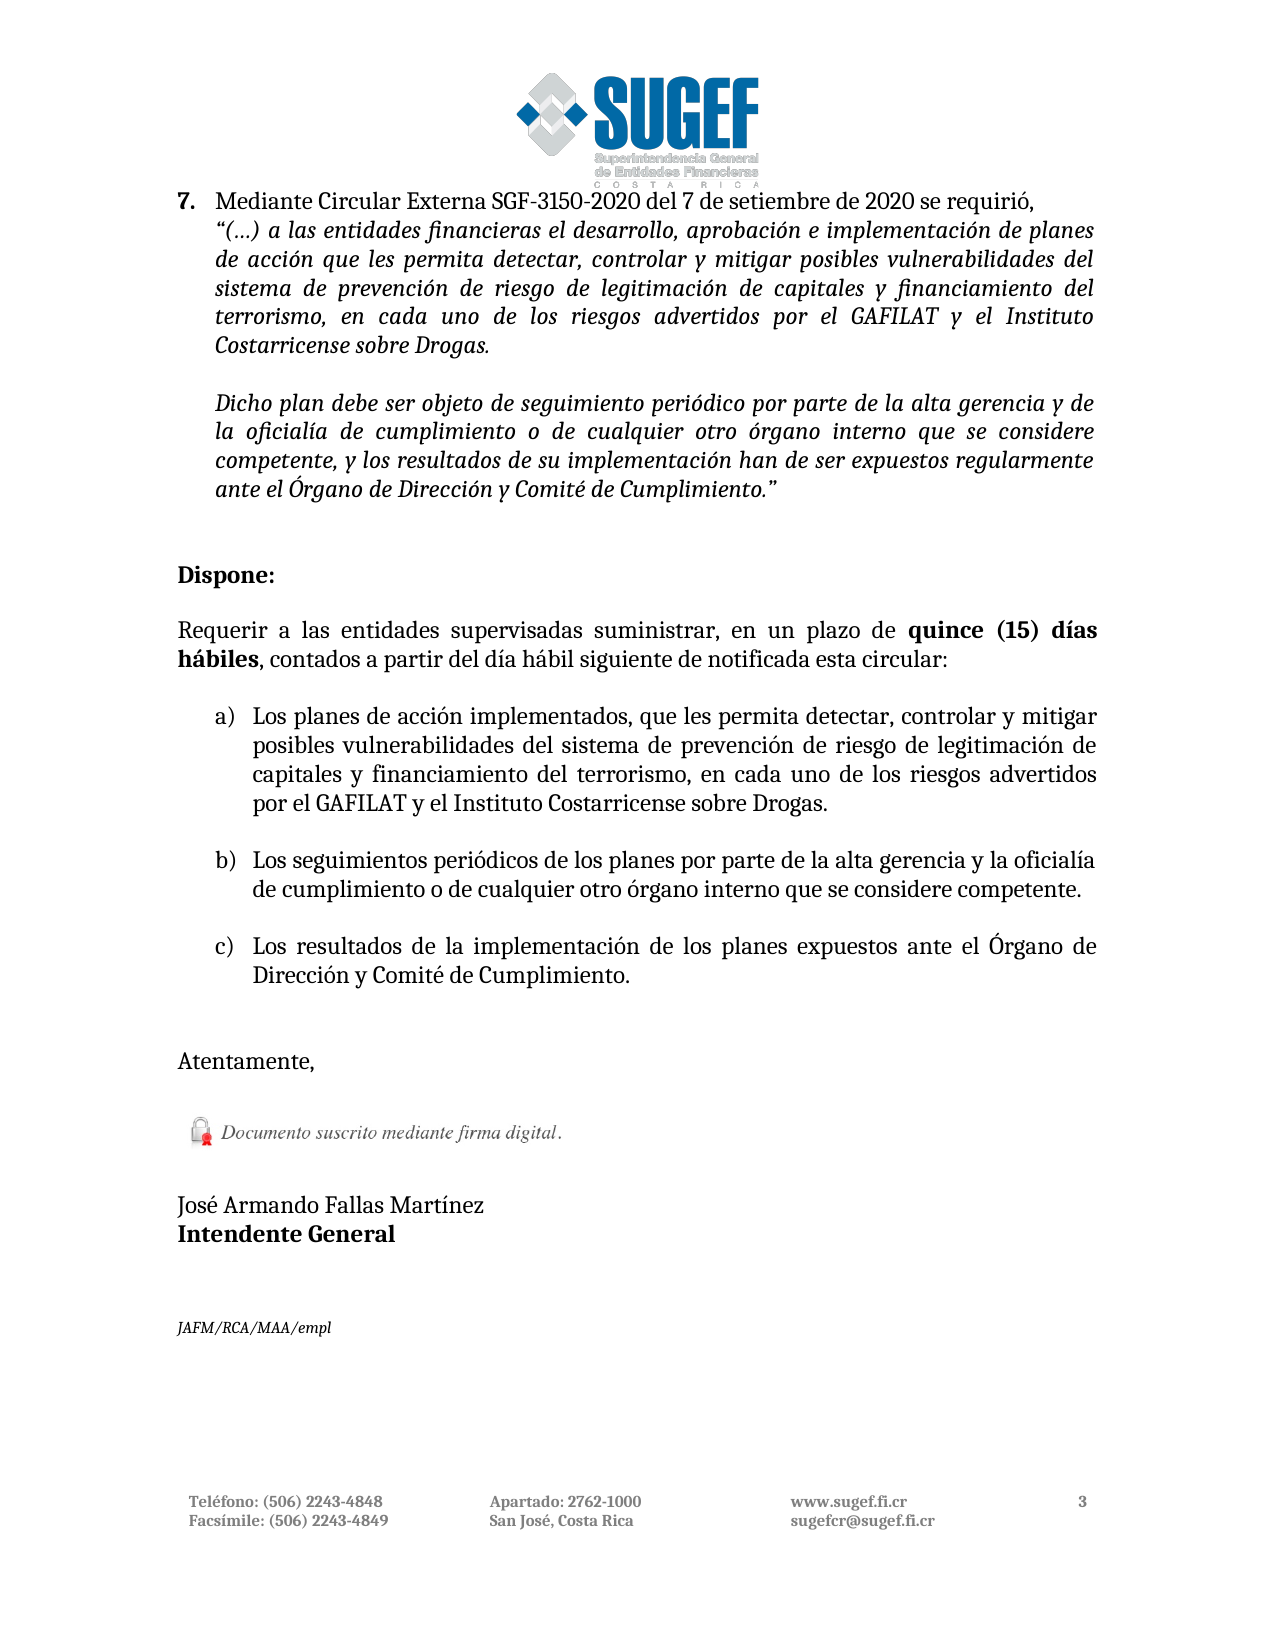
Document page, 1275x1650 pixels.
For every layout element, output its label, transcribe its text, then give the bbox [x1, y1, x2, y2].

text JAFM/RCA/MAA/empl [177, 1313, 1098, 1338]
picture [164, 1101, 578, 1166]
list Los resultados de la implementación de los planes expuestos ante el Órgano de Dirección y Comité de Cumplimiento. [215, 932, 1098, 990]
list Los planes de acción implementados, que les permita detectar, controlar y mitigar posibles vulnerabilidades del sistema de prevención de riesgo de legitimación de capitales y financiamiento del terrorismo, en cada uno de los riesgos advertidos por el GAFILAT y el Instituto Costarricense sobre Drogas. [215, 702, 1098, 817]
list Los seguimientos periódicos de los planes por parte de la alta gerencia y la oficialía de cumplimiento o de cualquier otro órgano interno que se considere competente. [215, 846, 1098, 903]
text Requerir a las entidades supervisadas suministrar, en un plazo de quince (15) días hábiles, contados a partir del día hábil siguiente de notificada esta circular: [177, 616, 1098, 673]
text Intendente General [177, 1220, 1098, 1248]
text “(…) a las entidades financieras el desarrollo, aprobación e implementación de planes de acción que les permita detectar, controlar y mitigar posibles vulnerabilidades del sistema de prevención de riesgo de legitimación de capitales y financiamiento del terrorismo, en cada uno de los riesgos advertidos por el GAFILAT y el Instituto Costarricense sobre Drogas. [215, 216, 1098, 360]
list Mediante Circular Externa SGF-3150-2020 del 7 de setiembre de 2020 se requirió, [177, 187, 1098, 216]
picture [516, 73, 759, 188]
text Dispone: [177, 561, 1098, 590]
text Atentamente, [177, 1047, 1098, 1076]
text José Armando Fallas Martínez [177, 1191, 1098, 1220]
text Dicho plan debe ser objeto de seguimiento periódico por parte de la alta gerencia y de la oficialía de cumplimiento o de cualquier otro órgano interno que se considere competente, y los resultados de su implementación han de ser expuestos regularmente ante el Órgano de Dirección y Comité de Cumplimiento.” [215, 388, 1098, 503]
